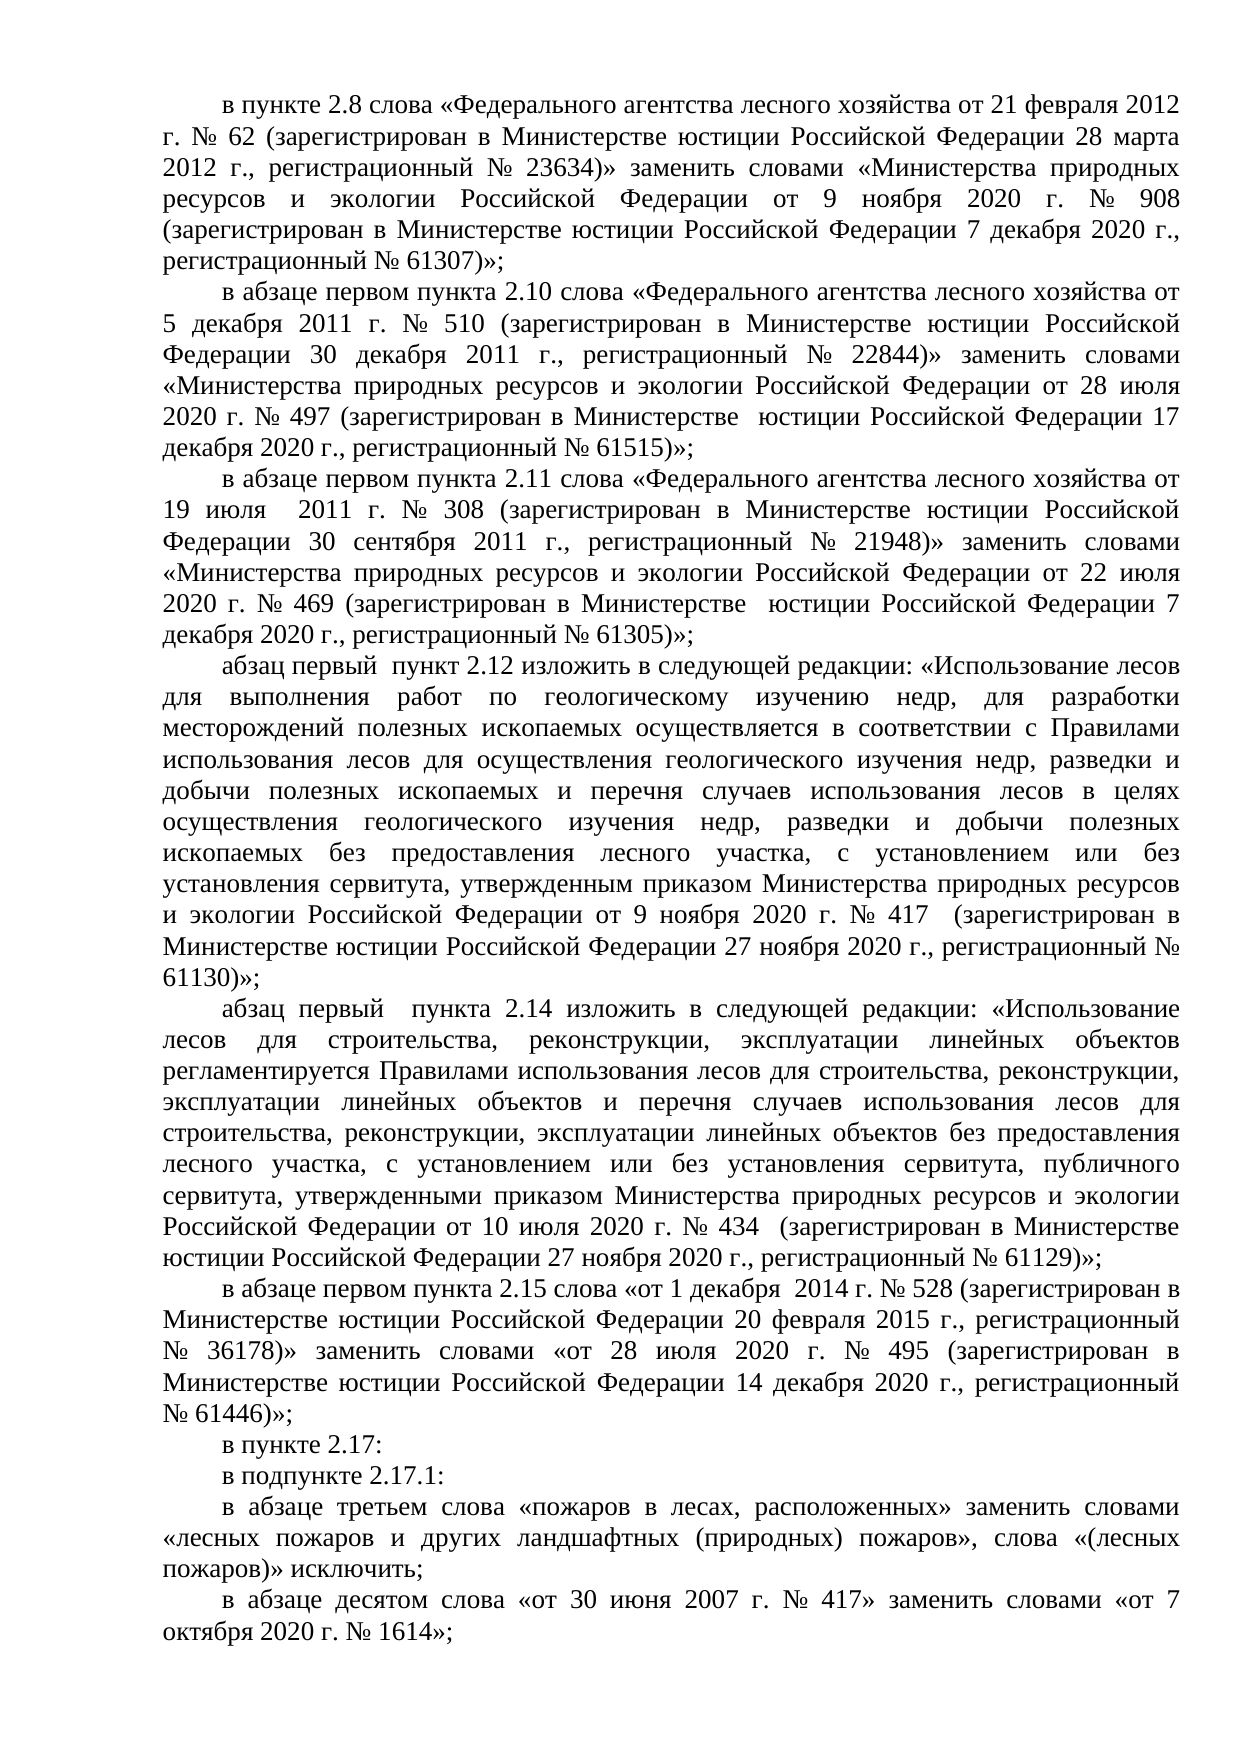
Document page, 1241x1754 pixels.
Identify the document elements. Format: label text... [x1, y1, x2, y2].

text в абзаце первом пункта 2.11 слова «Федерального агентства лесного хозяйства от 19 июля 2011 г. № 308 (зарегистрирован в Министерстве юстиции Российской Федерации 30 сентября 2011 г., регистрационный № 21948)» заменить словами «Министерства природных ресурсов и экологии Российской Федерации от 22 июля 2020 г. № 469 (зарегистрирован в Министерстве юстиции Российской Федерации 7 декабря 2020 г., регистрационный № 61305)»; [162, 462, 1181, 649]
text абзац первый пункта 2.14 изложить в следующей редакции: «Использование лесов для строительства, реконструкции, эксплуатации линейных объектов регламентируется Правилами использования лесов для строительства, реконструкции, эксплуатации линейных объектов и перечня случаев использования лесов для строительства, реконструкции, эксплуатации линейных объектов без предоставления лесного участка, с установлением или без установления сервитута, публичного сервитута, утвержденными приказом Министерства природных ресурсов и экологии Российской Федерации от 10 июля 2020 г. № 434 (зарегистрирован в Министерстве юстиции Российской Федерации 27 ноября 2020 г., регистрационный № 61129)»; [162, 992, 1181, 1272]
text абзац первый пункт 2.12 изложить в следующей редакции: «Использование лесов для выполнения работ по геологическому изучению недр, для разработки месторождений полезных ископаемых осуществляется в соответствии с Правилами использования лесов для осуществления геологического изучения недр, разведки и добычи полезных ископаемых и перечня случаев использования лесов в целях осуществления геологического изучения недр, разведки и добычи полезных ископаемых без предоставления лесного участка, с установлением или без установления сервитута, утвержденным приказом Министерства природных ресурсов и экологии Российской Федерации от 9 ноября 2020 г. № 417 (зарегистрирован в Министерстве юстиции Российской Федерации 27 ноября 2020 г., регистрационный № 61130)»; [162, 649, 1181, 992]
text в абзаце десятом слова «от 30 июня 2007 г. № 417» заменить словами «от 7 октября 2020 г. № 1614»; [162, 1584, 1181, 1646]
text в пункте 2.8 слова «Федерального агентства лесного хозяйства от 21 февраля 2012 г. № 62 (зарегистрирован в Министерстве юстиции Российской Федерации 28 марта 2012 г., регистрационный № 23634)» заменить словами «Министерства природных ресурсов и экологии Российской Федерации от 9 ноября 2020 г. № 908 (зарегистрирован в Министерстве юстиции Российской Федерации 7 декабря 2020 г., регистрационный № 61307)»; [162, 89, 1181, 276]
text в пункте 2.17: [162, 1428, 1181, 1459]
text в абзаце третьем слова «пожаров в лесах, расположенных» заменить словами «лесных пожаров и других ландшафтных (природных) пожаров», слова «(лесных пожаров)» исключить; [162, 1490, 1181, 1584]
text в абзаце первом пункта 2.10 слова «Федерального агентства лесного хозяйства от 5 декабря 2011 г. № 510 (зарегистрирован в Министерстве юстиции Российской Федерации 30 декабря 2011 г., регистрационный № 22844)» заменить словами «Министерства природных ресурсов и экологии Российской Федерации от 28 июля 2020 г. № 497 (зарегистрирован в Министерстве юстиции Российской Федерации 17 декабря 2020 г., регистрационный № 61515)»; [162, 276, 1181, 462]
text в абзаце первом пункта 2.15 слова «от 1 декабря 2014 г. № 528 (зарегистрирован в Министерстве юстиции Российской Федерации 20 февраля 2015 г., регистрационный № 36178)» заменить словами «от 28 июля 2020 г. № 495 (зарегистрирован в Министерстве юстиции Российской Федерации 14 декабря 2020 г., регистрационный № 61446)»; [162, 1272, 1181, 1428]
text в подпункте 2.17.1: [162, 1459, 1181, 1490]
